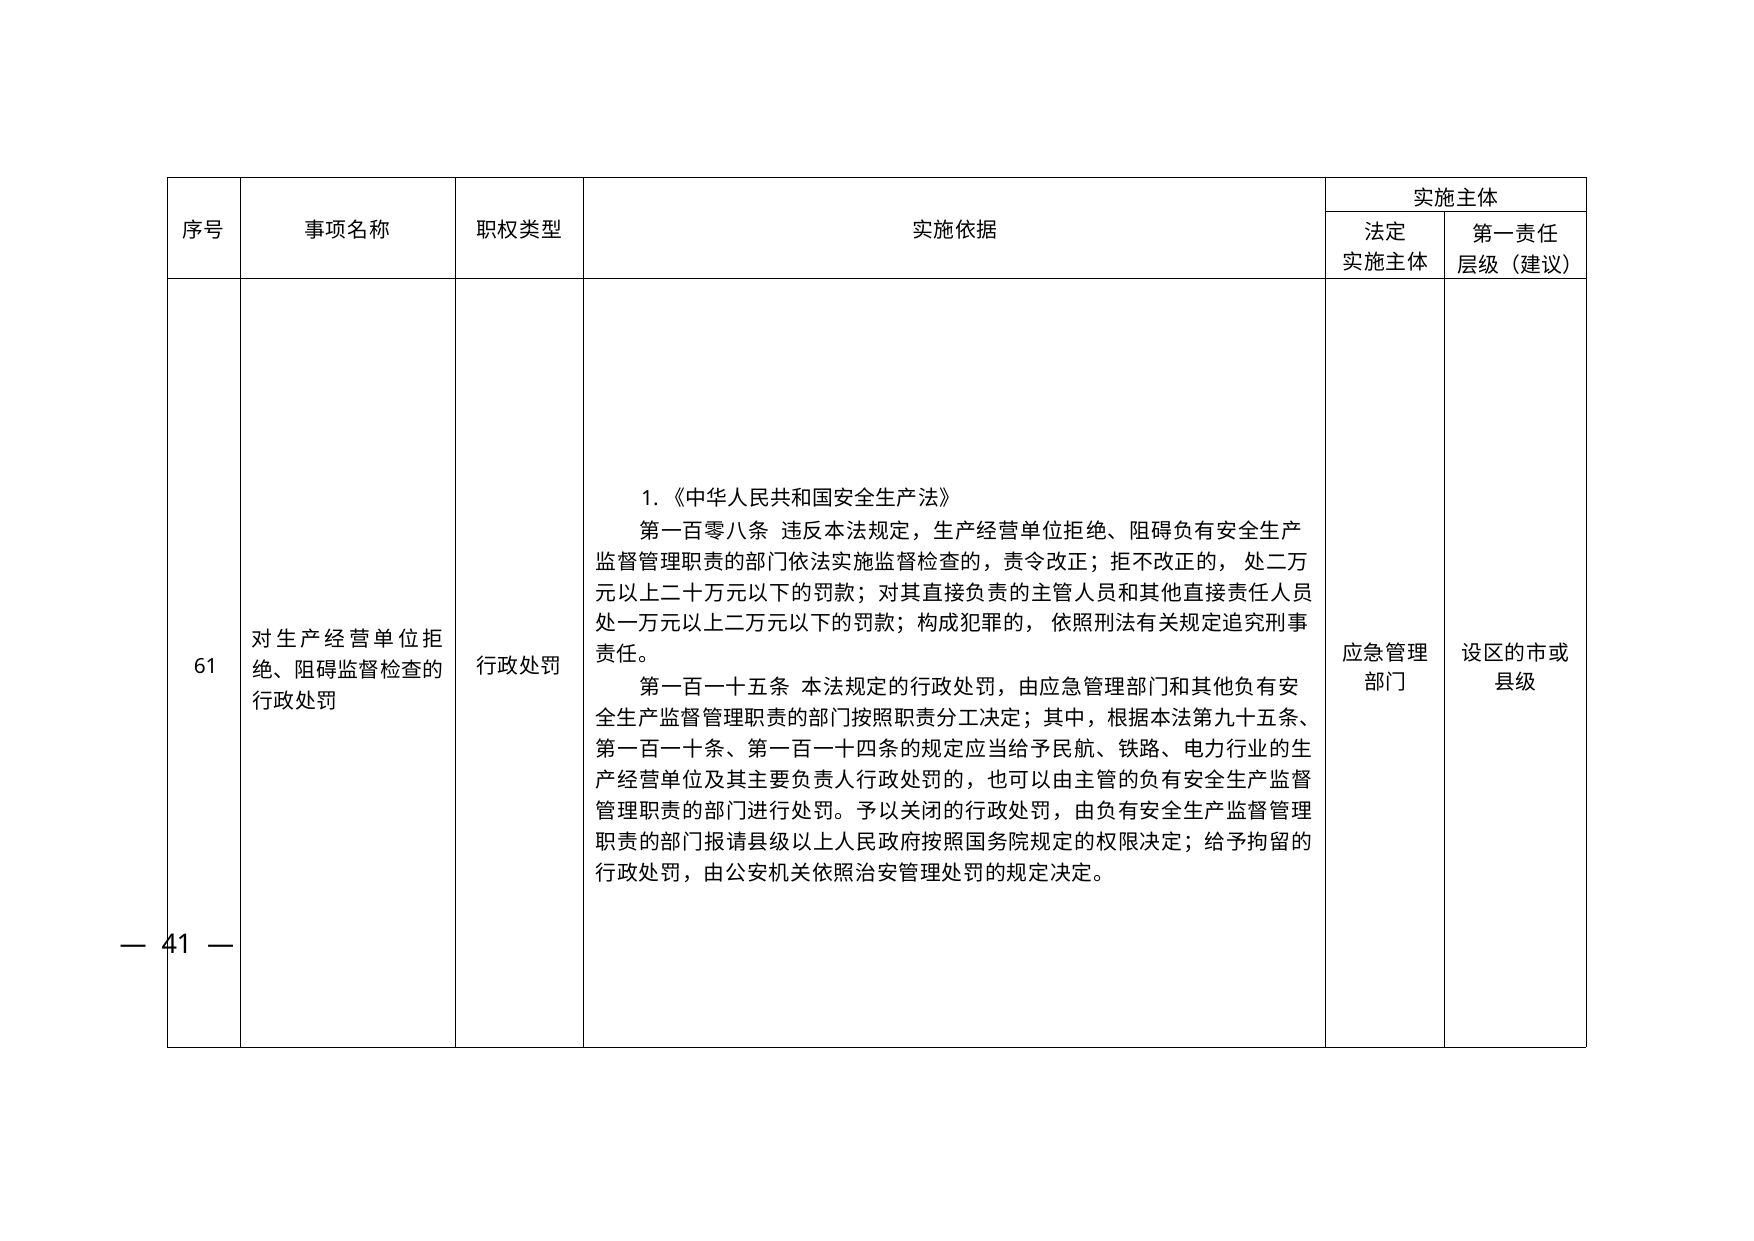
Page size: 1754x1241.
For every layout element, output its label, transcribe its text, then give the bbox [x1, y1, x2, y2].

table_cell 第一责任 层级（建议） [1445, 212, 1586, 278]
table_cell 行政处罚 [456, 279, 583, 1047]
table_header 序号 [168, 178, 240, 278]
table_header 实施依据 [584, 178, 1325, 278]
table_cell 1. 《中华人民共和国安全生产法》 第一百零八条 违反本法规定，生产经营单位拒绝、阻碍负有安全生产 监督管理职责的部门依法实施监督检查的，责令改正；拒不改正的， 处二万 元以上二十万元以下的罚款；对其直接负责的主管人员和其他直接责任人员 处一万元以上二万元以下的罚款；构成犯罪的， 依照刑法有关规定追究刑事 责任。 第一百一十五条 本法规定的行政处罚，由应急管理部门和其他负有安 全生产监督管理职责的部门按照职责分工决定；其中，根据本法第九十五条、 第一百一十条、第一百一十四条的规定应当给予民航、铁路、电力行业的生 产经营单位及其主要负责人行政处罚的，也可以由主管的负有安全生产监督 管理职责的部门进行处罚。予以关闭的行政处罚，由负有安全生产监督管理 职责的部门报请县级以上人民政府按照国务院规定的权限决定；给予拘留的 行政处罚，由公安机关依照治安管理处罚的规定决定。 [584, 279, 1325, 1047]
table_cell 应急管理 部门 [1326, 279, 1444, 1047]
table_header 事项名称 [241, 178, 455, 278]
table_header 职权类型 [456, 178, 583, 278]
table_cell 设区的市或 县级 [1445, 279, 1586, 1047]
table_cell 61 [168, 279, 240, 1047]
table_header 实施主体 [1326, 178, 1586, 211]
table_cell 法定 实施主体 [1326, 212, 1444, 278]
table_cell 对生产经营单位拒 绝、阻碍监督检查的 行政处罚 [241, 279, 455, 1047]
